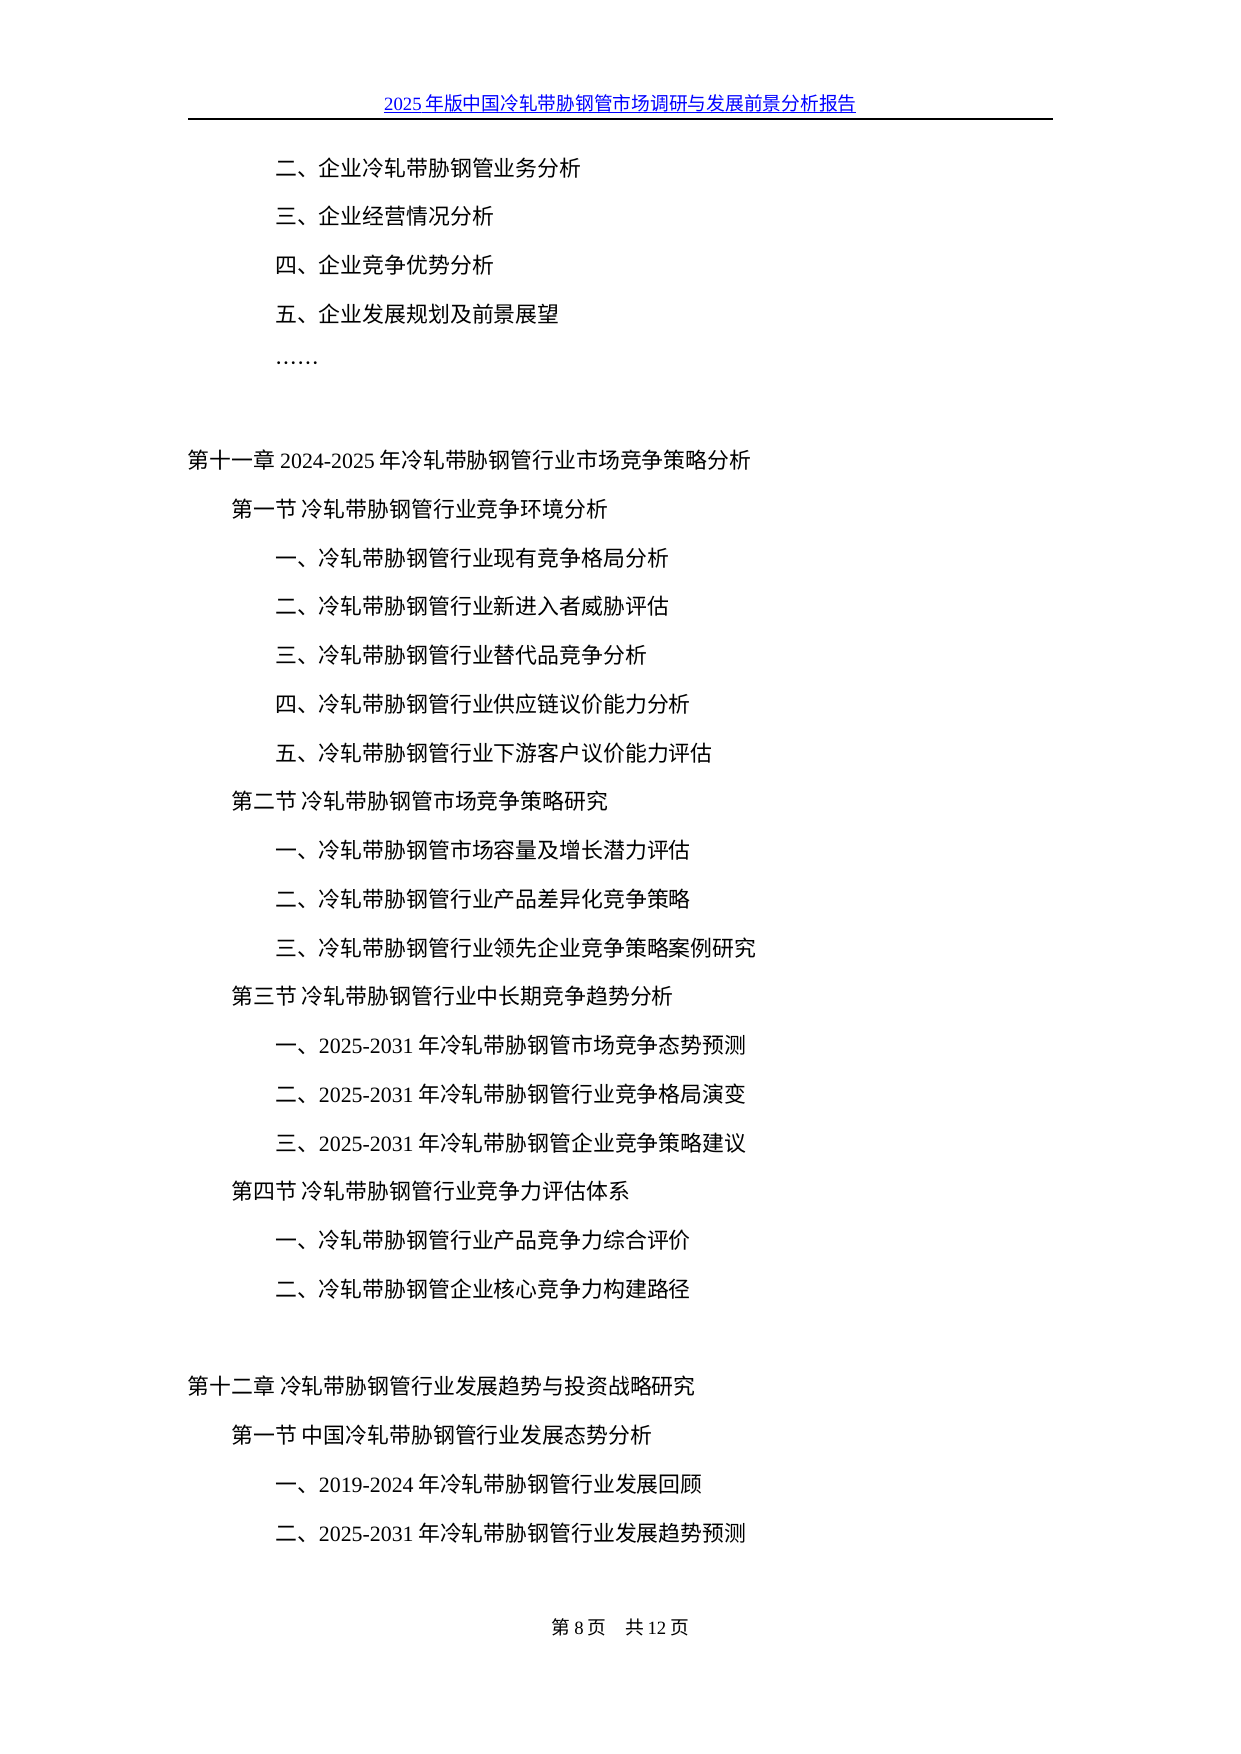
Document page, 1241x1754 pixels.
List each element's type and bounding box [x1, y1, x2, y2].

text [187, 150, 1053, 1548]
